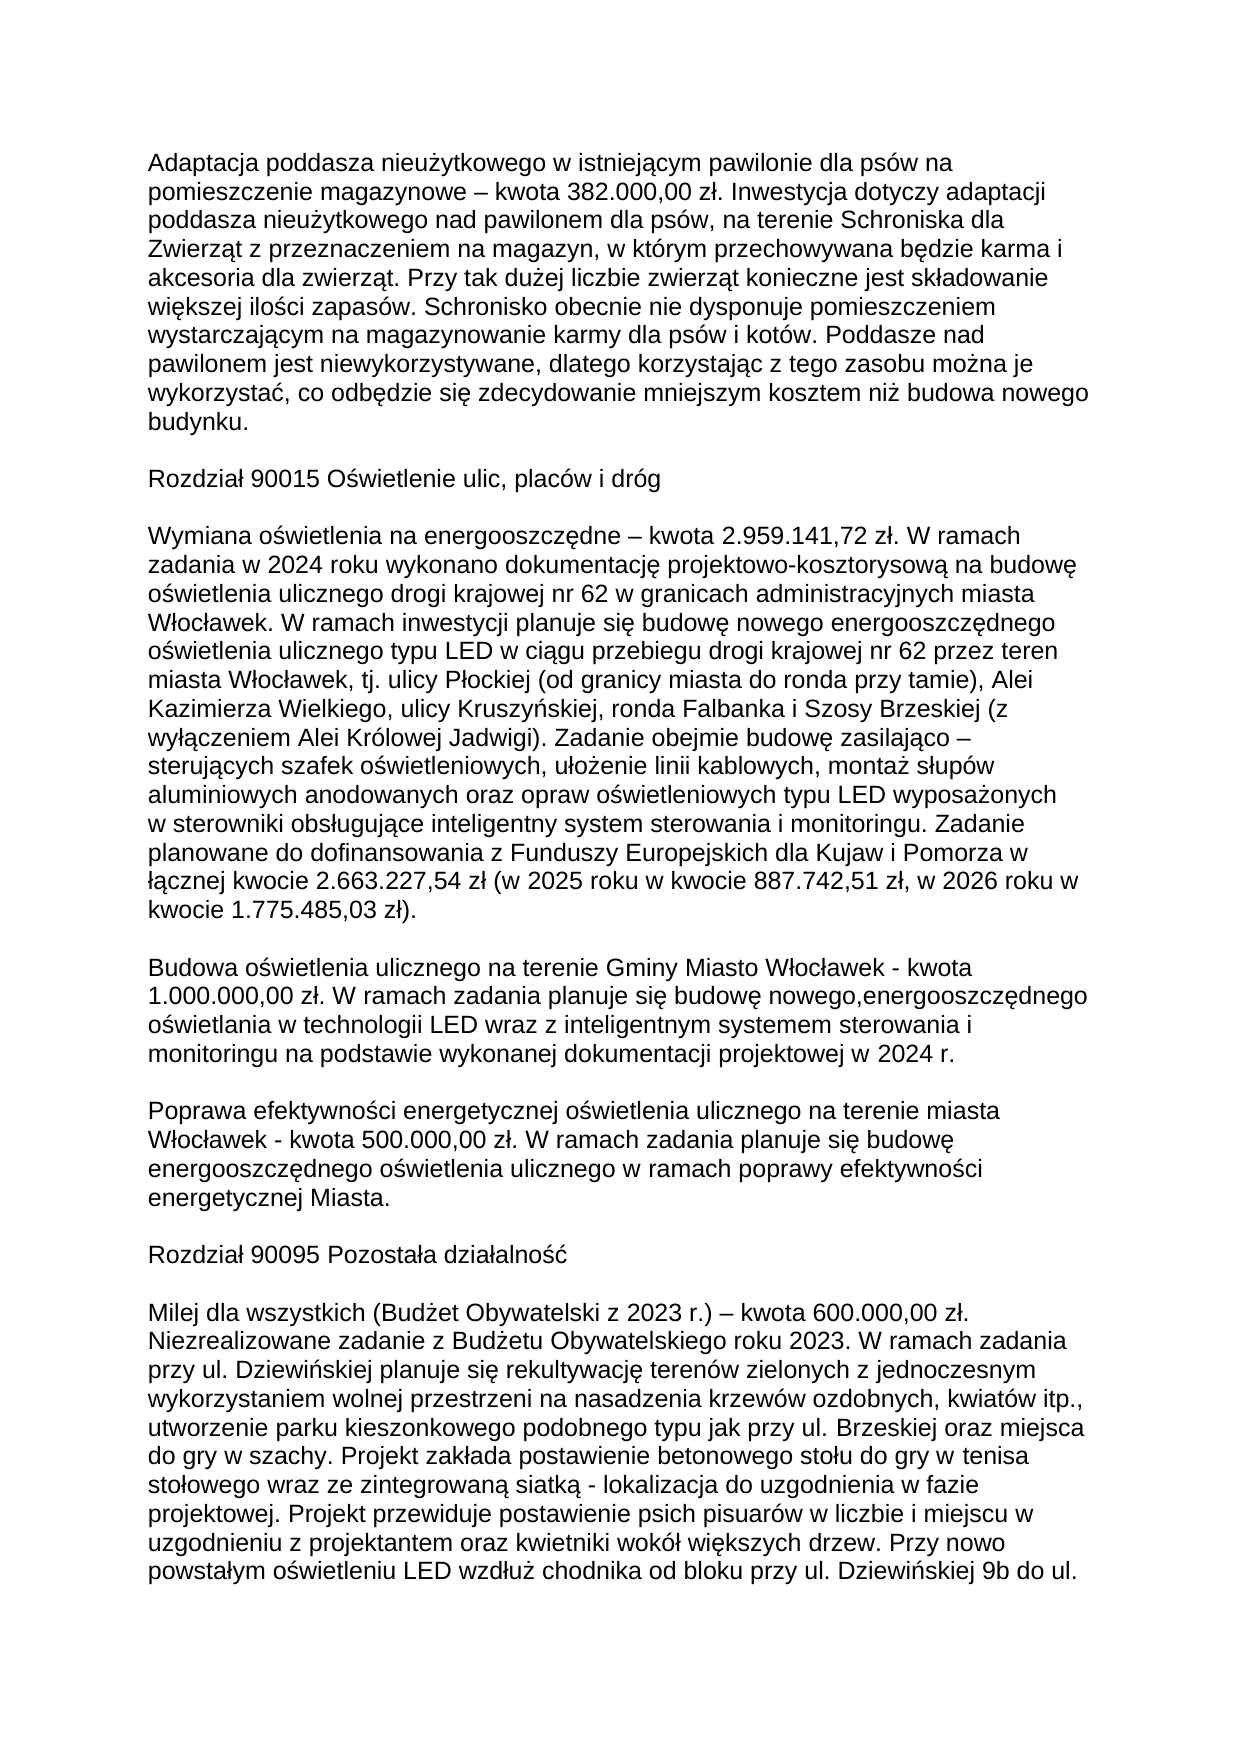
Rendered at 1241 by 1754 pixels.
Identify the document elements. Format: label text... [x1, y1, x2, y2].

text Rozdział 90095 Pozostała działalność [148, 1240, 1092, 1269]
text Rozdział 90015 Oświetlenie ulic, placów i dróg [148, 464, 1092, 493]
text Poprawa efektywności energetycznej oświetlenia ulicznego na terenie miasta Włocławek - kwota 500.000,00 zł. W ramach zadania planuje się budowę energooszczędnego oświetlenia ulicznego w ramach poprawy efektywności energetycznej Miasta. [148, 1096, 1092, 1211]
text Adaptacja poddasza nieużytkowego w istniejącym pawilonie dla psów na pomieszczenie magazynowe – kwota 382.000,00 zł. Inwestycja dotyczy adaptacji poddasza nieużytkowego nad pawilonem dla psów, na terenie Schroniska dla Zwierząt z przeznaczeniem na magazyn, w którym przechowywana będzie karma i akcesoria dla zwierząt. Przy tak dużej liczbie zwierząt konieczne jest składowanie większej ilości zapasów. Schronisko obecnie nie dysponuje pomieszczeniem wystarczającym na magazynowanie karmy dla psów i kotów. Poddasze nad pawilonem jest niewykorzystywane, dlatego korzystając z tego zasobu można je wykorzystać, co odbędzie się zdecydowanie mniejszym kosztem niż budowa nowego budynku. [148, 148, 1092, 435]
text Wymiana oświetlenia na energooszczędne – kwota 2.959.141,72 zł. W ramach zadania w 2024 roku wykonano dokumentację projektowo-kosztorysową na budowę oświetlenia ulicznego drogi krajowej nr 62 w granicach administracyjnych miasta Włocławek. W ramach inwestycji planuje się budowę nowego energooszczędnego oświetlenia ulicznego typu LED w ciągu przebiegu drogi krajowej nr 62 przez teren miasta Włocławek, tj. ulicy Płockiej (od granicy miasta do ronda przy tamie), Alei Kazimierza Wielkiego, ulicy Kruszyńskiej, ronda Falbanka i Szosy Brzeskiej (z wyłączeniem Alei Królowej Jadwigi). Zadanie obejmie budowę zasilająco – sterujących szafek oświetleniowych, ułożenie linii kablowych, montaż słupów aluminiowych anodowanych oraz opraw oświetleniowych typu LED wyposażonych w sterowniki obsługujące inteligentny system sterowania i monitoringu. Zadanie planowane do dofinansowania z Funduszy Europejskich dla Kujaw i Pomorza w łącznej kwocie 2.663.227,54 zł (w 2025 roku w kwocie 887.742,51 zł, w 2026 roku w kwocie 1.775.485,03 zł). [148, 521, 1092, 924]
text Budowa oświetlenia ulicznego na terenie Gminy Miasto Włocławek - kwota 1.000.000,00 zł. W ramach zadania planuje się budowę nowego,energooszczędnego oświetlania w technologii LED wraz z inteligentnym systemem sterowania i monitoringu na podstawie wykonanej dokumentacji projektowej w 2024 r. [148, 952, 1092, 1067]
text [148, 1297, 1092, 1585]
